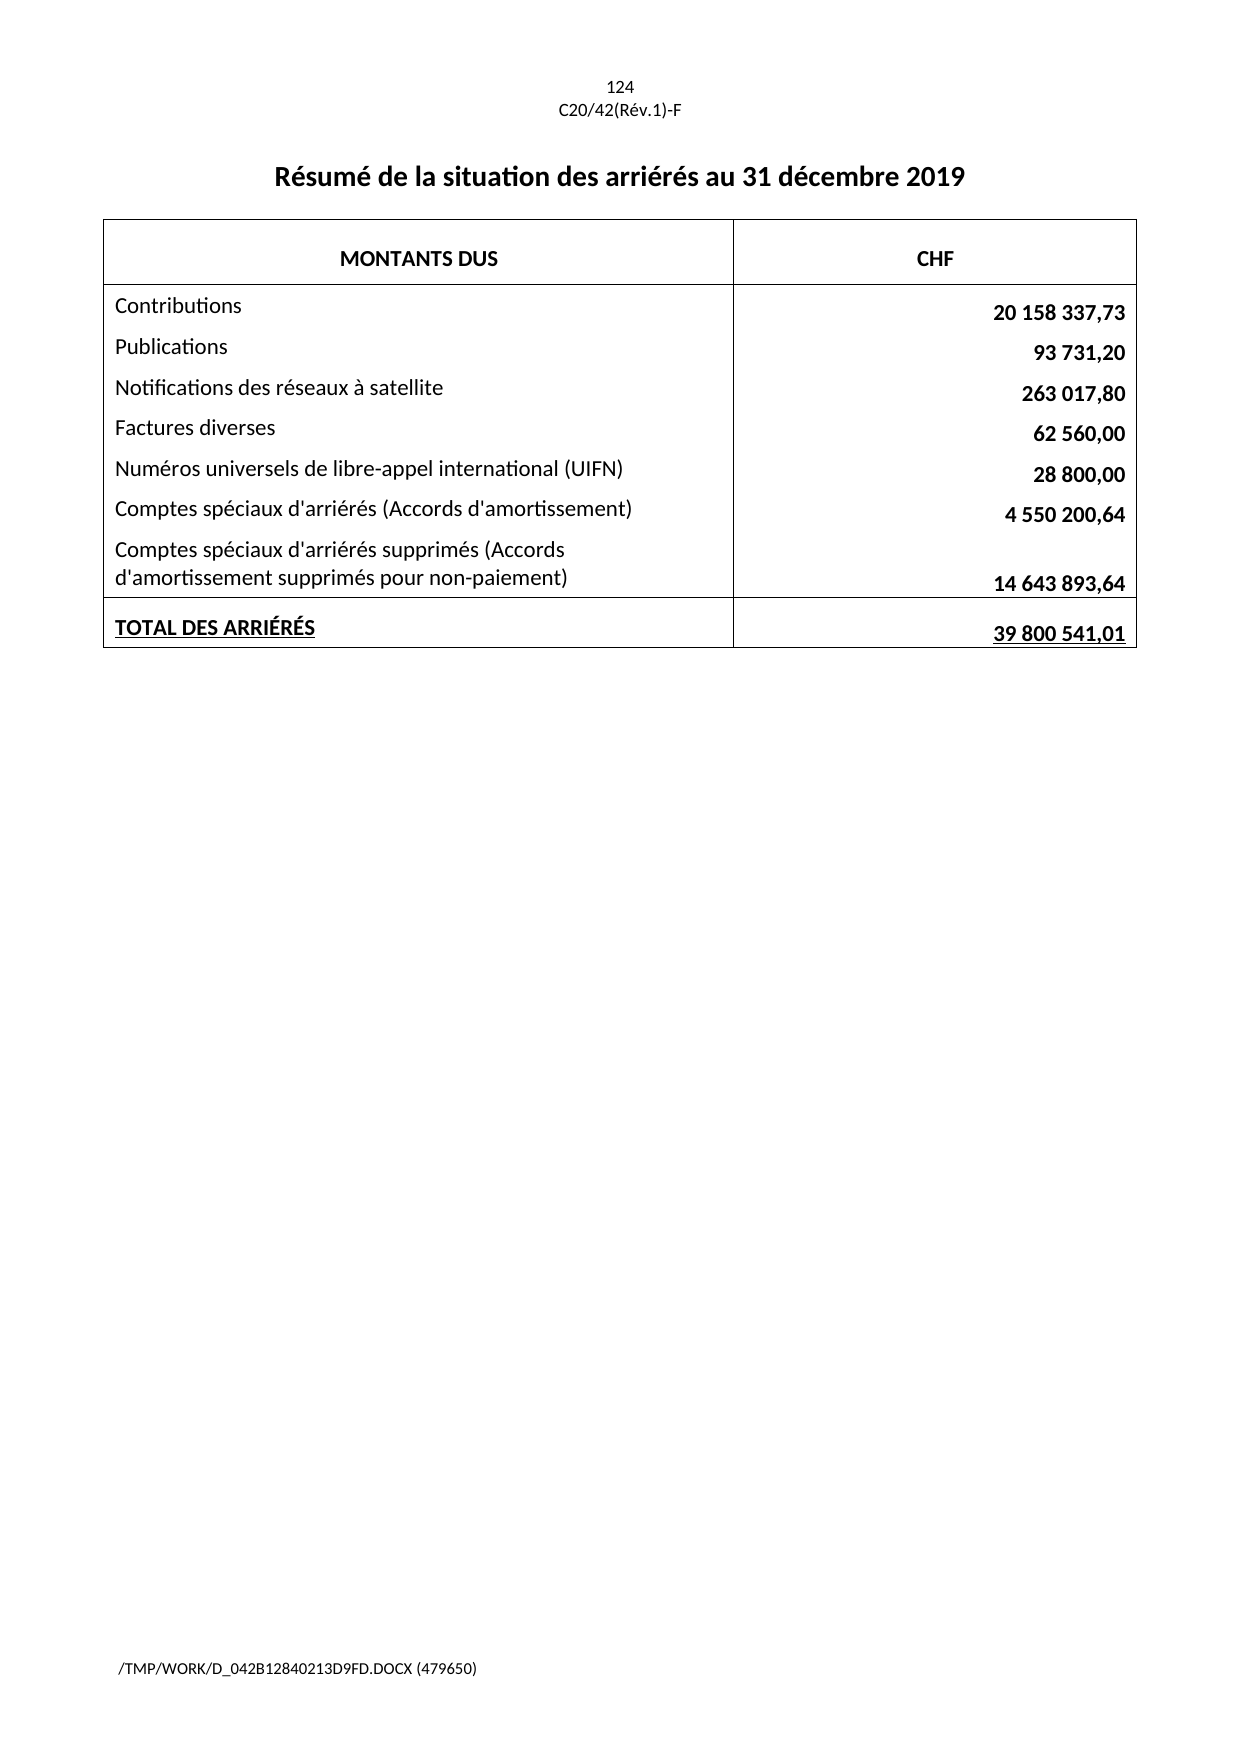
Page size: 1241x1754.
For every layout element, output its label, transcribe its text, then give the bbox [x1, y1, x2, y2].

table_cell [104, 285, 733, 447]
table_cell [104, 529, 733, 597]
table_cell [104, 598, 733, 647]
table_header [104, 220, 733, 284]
text Résumé de la situation des arriérés au 31 décembre 2019 [118, 158, 1122, 194]
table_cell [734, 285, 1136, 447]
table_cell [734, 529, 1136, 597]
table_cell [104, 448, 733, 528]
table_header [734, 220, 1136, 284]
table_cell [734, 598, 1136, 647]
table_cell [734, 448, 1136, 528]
